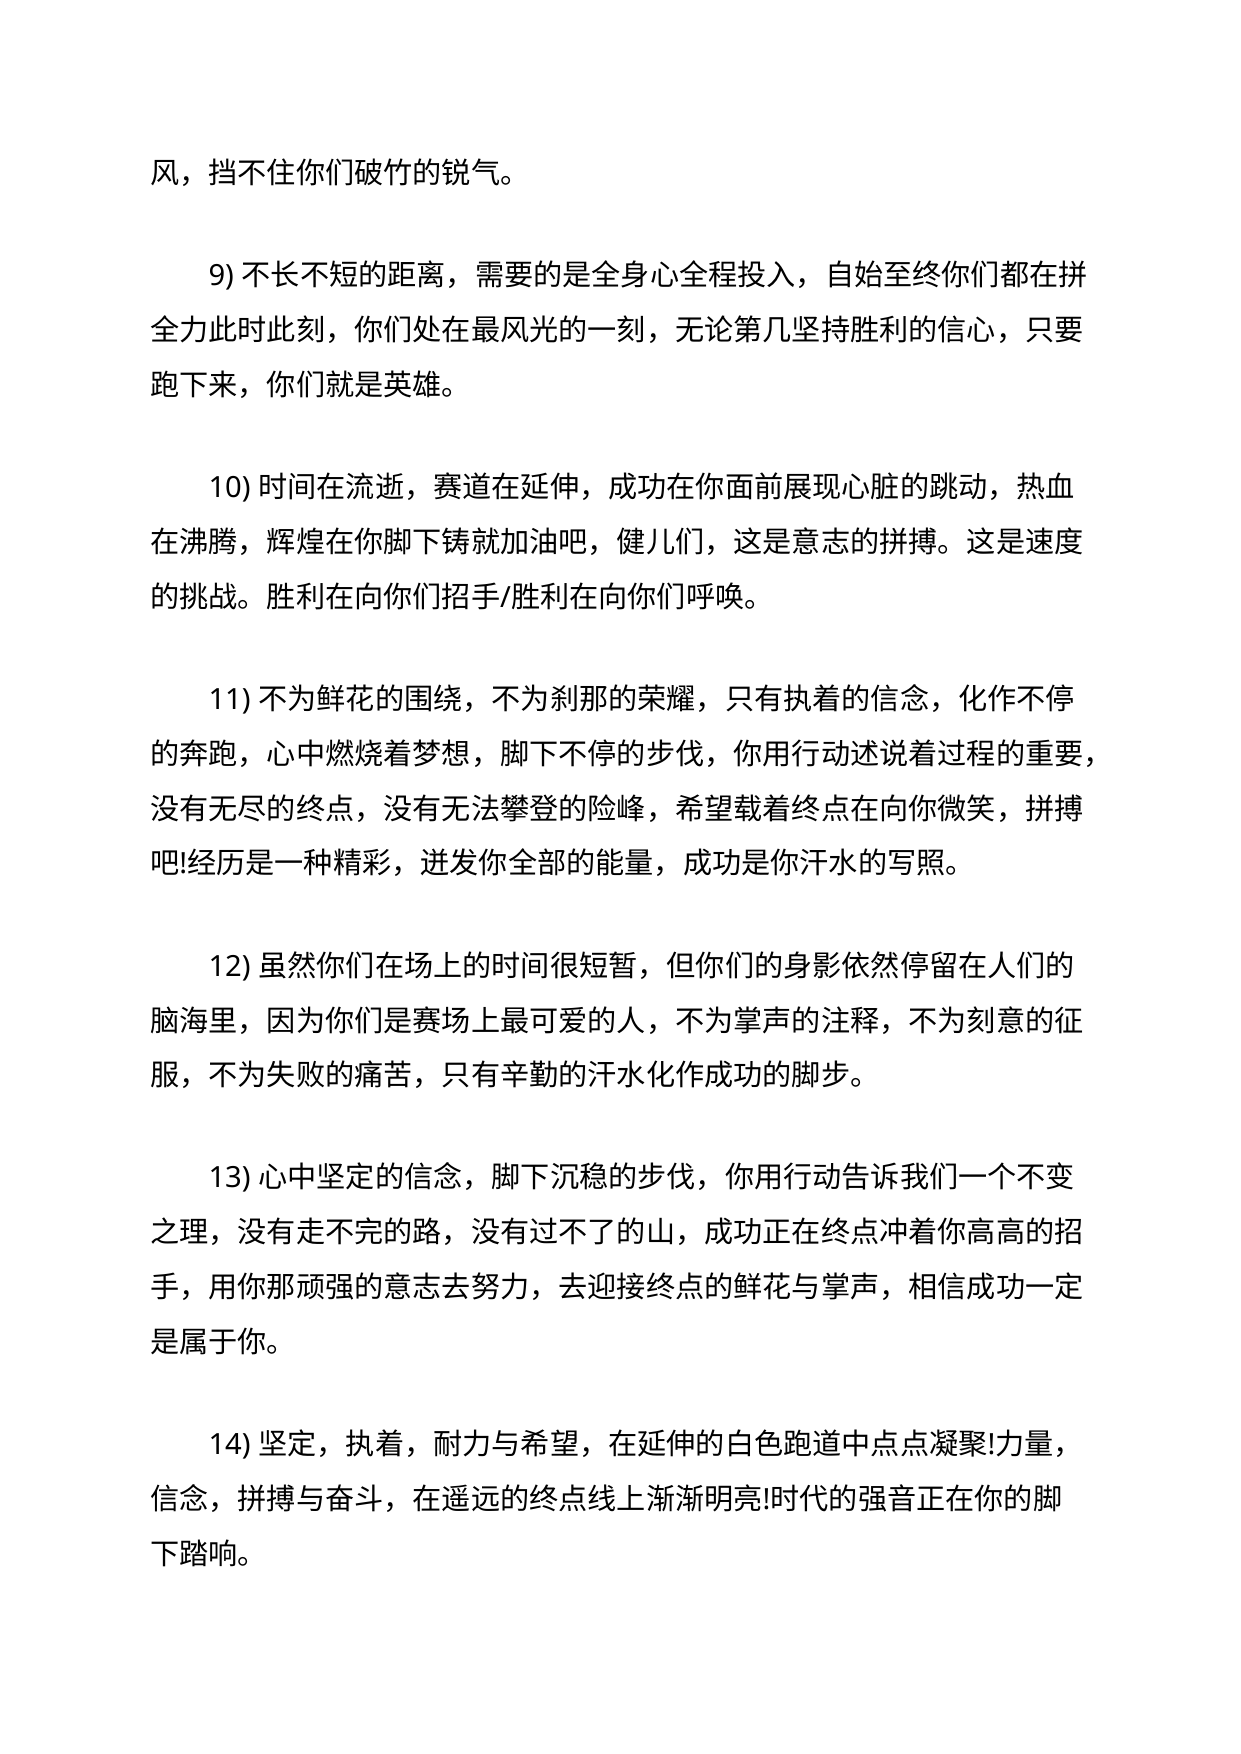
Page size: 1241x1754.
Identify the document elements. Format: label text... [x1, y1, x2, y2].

text 10) 时间在流逝，赛道在延伸，成功在你面前展现心脏的跳动，热血在沸腾，辉煌在你脚下铸就加油吧，健儿们，这是意志的拼搏。这是速度的挑战。胜利在向你们招手/胜利在向你们呼唤。 [150, 463, 1090, 616]
text 13) 心中坚定的信念，脚下沉稳的步伐，你用行动告诉我们一个不变之理，没有走不完的路，没有过不了的山，成功正在终点冲着你高高的招手，用你那顽强的意志去努力，去迎接终点的鲜花与掌声，相信成功一定是属于你。 [150, 1154, 1090, 1361]
text 12) 虽然你们在场上的时间很短暂，但你们的身影依然停留在人们的脑海里，因为你们是赛场上最可爱的人，不为掌声的注释，不为刻意的征服，不为失败的痛苦，只有辛勤的汗水化作成功的脚步。 [150, 942, 1090, 1094]
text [150, 150, 1090, 192]
text 14) 坚定，执着，耐力与希望，在延伸的白色跑道中点点凝聚!力量，信念，拼搏与奋斗，在遥远的终点线上渐渐明亮!时代的强音正在你的脚下踏响。 [150, 1420, 1090, 1573]
text 9) 不长不短的距离，需要的是全身心全程投入，自始至终你们都在拼全力此时此刻，你们处在最风光的一刻，无论第几坚持胜利的信心，只要跑下来，你们就是英雄。 [150, 252, 1090, 404]
text 11) 不为鲜花的围绕，不为刹那的荣耀，只有执着的信念，化作不停的奔跑，心中燃烧着梦想，脚下不停的步伐，你用行动述说着过程的重要，没有无尽的终点，没有无法攀登的险峰，希望载着终点在向你微笑，拼搏吧!经历是一种精彩，迸发你全部的能量，成功是你汗水的写照。 [150, 675, 1090, 882]
